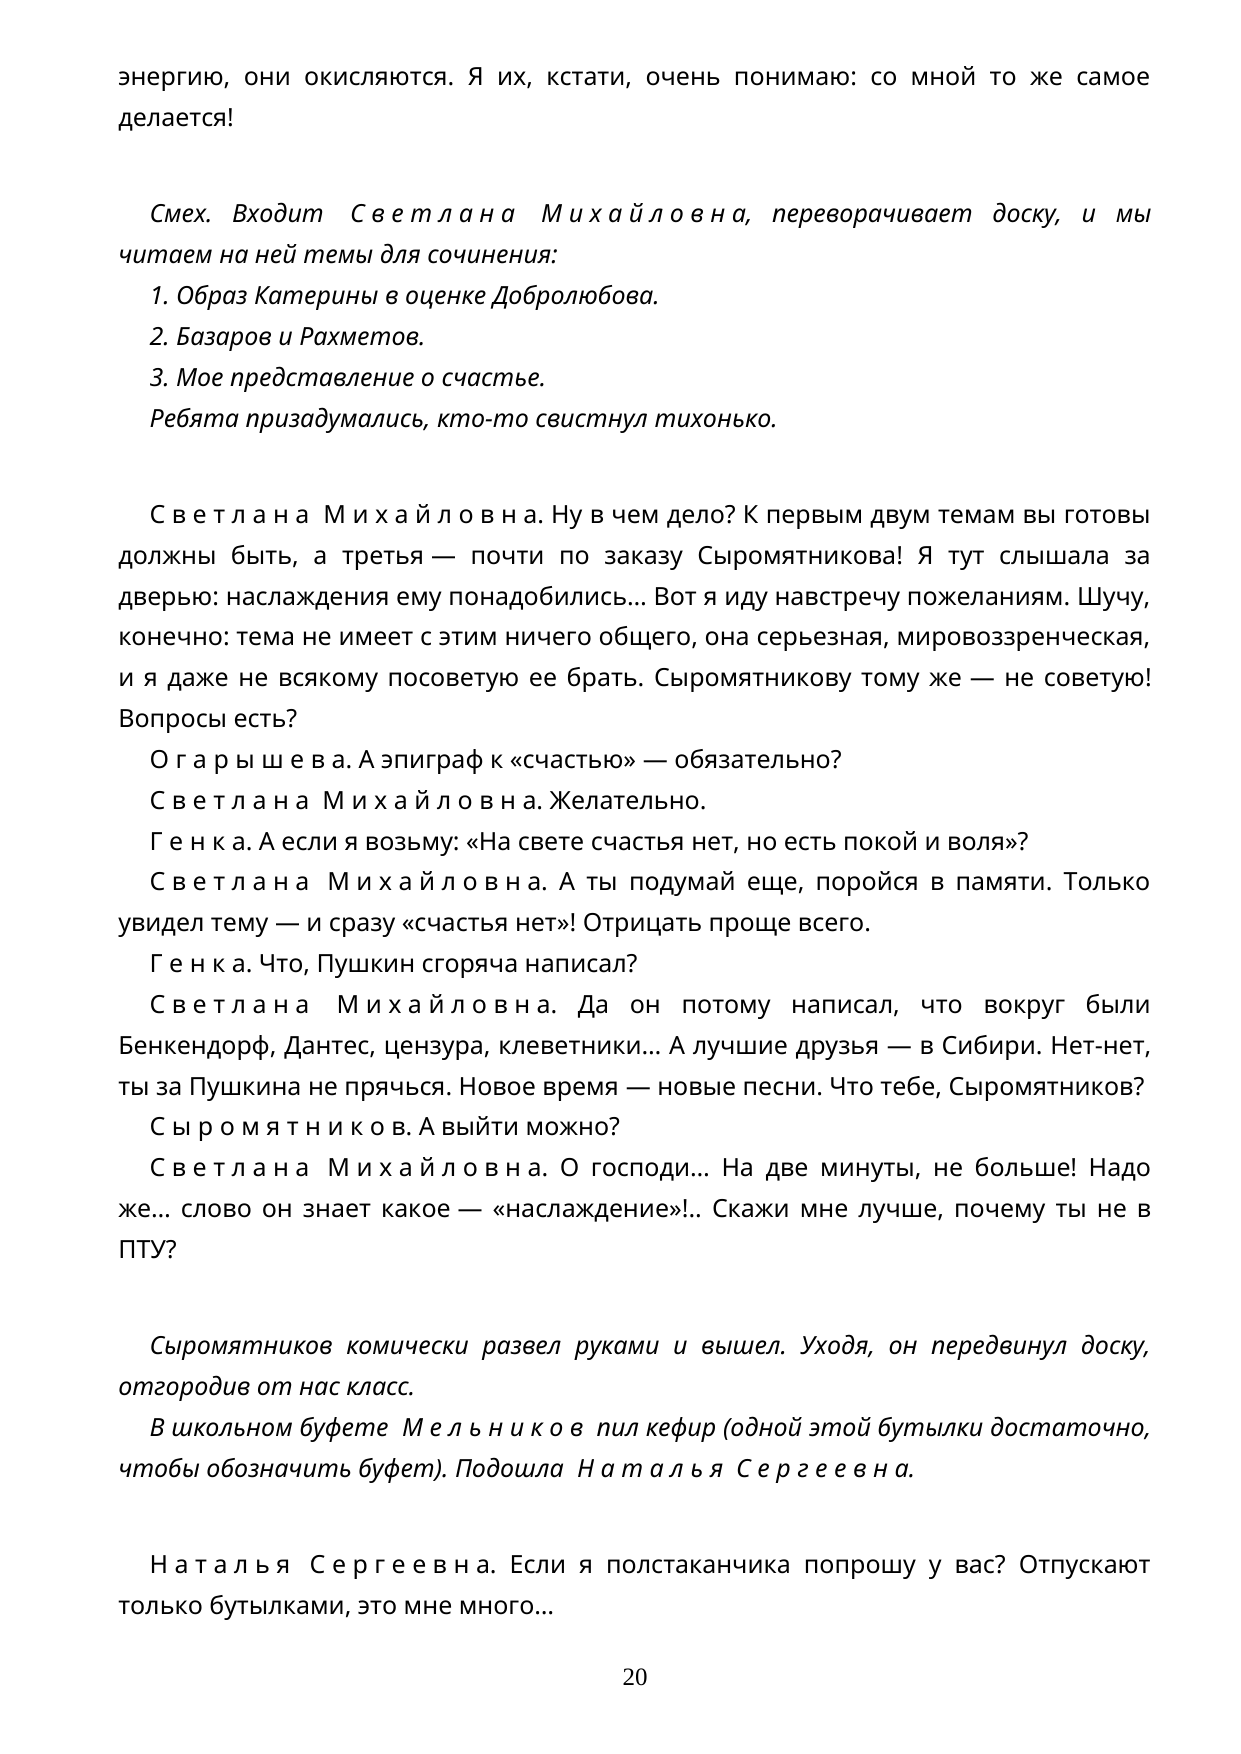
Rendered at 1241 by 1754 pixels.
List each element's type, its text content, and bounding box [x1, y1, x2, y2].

text 1. Образ Катерины в оценке Добролюбова. [118, 278, 1152, 312]
text Г е н к а. Что, Пушкин сгоряча написал? [118, 946, 1152, 980]
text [118, 59, 1152, 134]
text Г е н к а. А если я возьму: «На свете счастья нет, но есть покой и воля»? [118, 823, 1152, 857]
text Н а т а л ь я С е р г е е в н а. Если я полстаканчика попрошу у вас? Отпускают только бутылками, это мне много… [118, 1547, 1152, 1621]
text С в е т л а н а М и х а й л о в н а. О господи… На две минуты, не больше! Надо же… слово он знает какое — «наслаждение»!.. Скажи мне лучше, почему ты не в ПТУ? [118, 1150, 1152, 1266]
text 3. Мое представление о счастье. [118, 359, 1152, 393]
text С в е т л а н а М и х а й л о в н а. Желательно. [118, 782, 1152, 816]
text В школьном буфете М е л ь н и к о в пил кефир (одной этой бутылки достаточно, чтобы обозначить буфет). Подошла Н а т а л ь я С е р г е е в н а. [118, 1409, 1152, 1484]
text Сыромятников комически развел руками и вышел. Уходя, он передвинул доску, отгородив от нас класс. [118, 1328, 1152, 1403]
text С в е т л а н а М и х а й л о в н а. А ты подумай еще, поройся в памяти. Только увидел тему — и сразу «счастья нет»! Отрицать проще всего. [118, 864, 1152, 939]
text О г а р ы ш е в а. А эпиграф к «счастью» — обязательно? [118, 742, 1152, 776]
text Смех. Входит С в е т л а н а М и х а й л о в н а, переворачивает доску, и мы читаем на ней темы для сочинения: [118, 196, 1152, 271]
text Ребята призадумались, кто-то свистнул тихонько. [118, 400, 1152, 434]
text 2. Базаров и Рахметов. [118, 319, 1152, 353]
text С в е т л а н а М и х а й л о в н а. Да он потому написал, что вокруг были Бенкендорф, Дантес, цензура, клеветники… А лучшие друзья — в Сибири. Нет-нет, ты за Пушкина не прячься. Новое время — новые песни. Что тебе, Сыромятников? [118, 987, 1152, 1102]
text С ы р о м я т н и к о в. А выйти можно? [118, 1109, 1152, 1143]
text С в е т л а н а М и х а й л о в н а. Ну в чем дело? К первым двум темам вы готовы должны быть, а третья — почти по заказу Сыромятникова! Я тут слышала за дверью: наслаждения ему понадобились… Вот я иду навстречу пожеланиям. Шучу, конечно: тема не имеет с этим ничего общего, она серьезная, мировоззренческая, и я даже не всякому посоветую ее брать. Сыромятникову тому же — не советую! Вопросы есть? [118, 497, 1152, 735]
